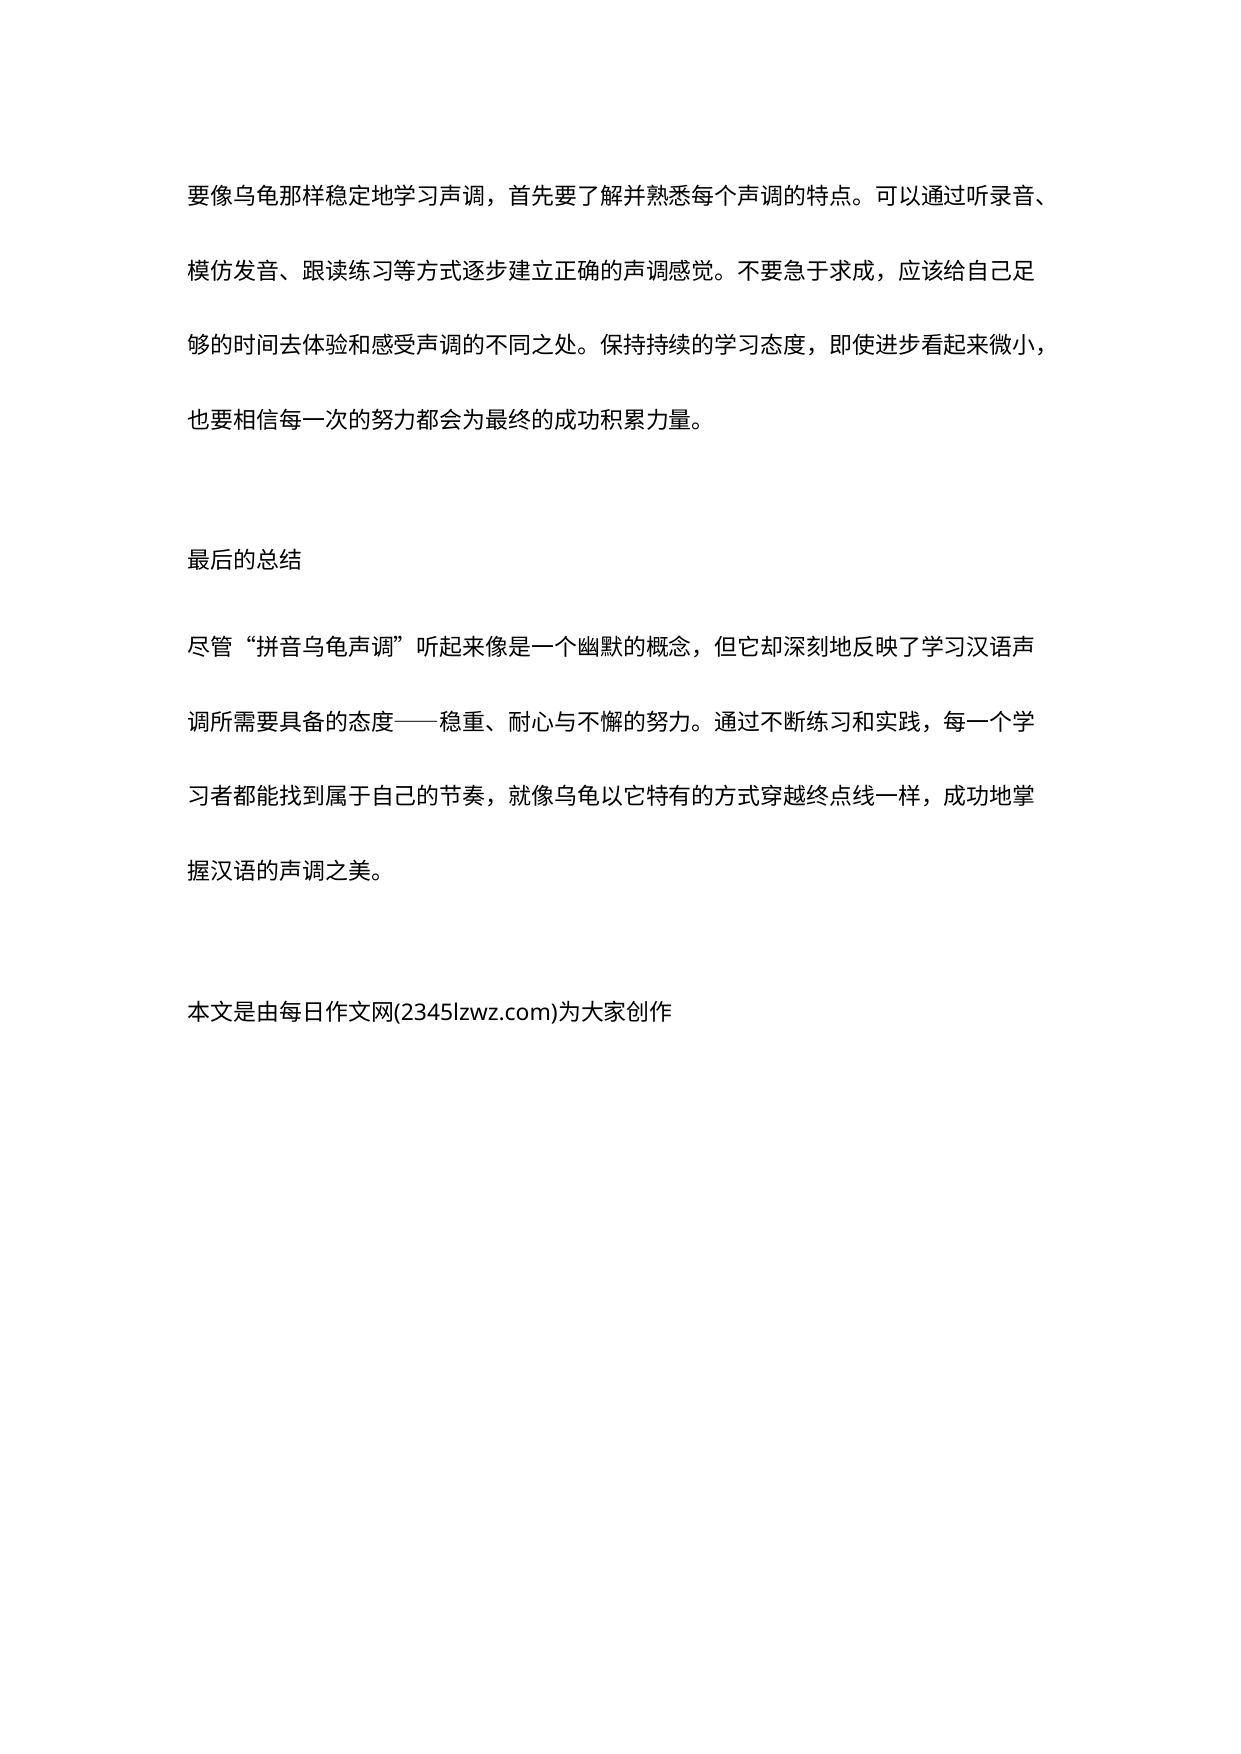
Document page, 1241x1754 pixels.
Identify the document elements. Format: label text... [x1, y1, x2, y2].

text 最后的总结 [187, 526, 1053, 591]
text 尽管“拼音乌龟声调”听起来像是一个幽默的概念，但它却深刻地反映了学习汉语声调所需要具备的态度——稳重、耐心与不懈的努力。通过不断练习和实践，每一个学习者都能找到属于自己的节奏，就像乌龟以它特有的方式穿越终点线一样，成功地掌握汉语的声调之美。 [187, 613, 1053, 902]
text 要像乌龟那样稳定地学习声调，首先要了解并熟悉每个声调的特点。可以通过听录音、模仿发音、跟读练习等方式逐步建立正确的声调感觉。不要急于求成，应该给自己足够的时间去体验和感受声调的不同之处。保持持续的学习态度，即使进步看起来微小，也要相信每一次的努力都会为最终的成功积累力量。 [187, 162, 1053, 451]
text 本文是由每日作文网(2345lzwz.com)为大家创作 [187, 977, 1053, 1042]
